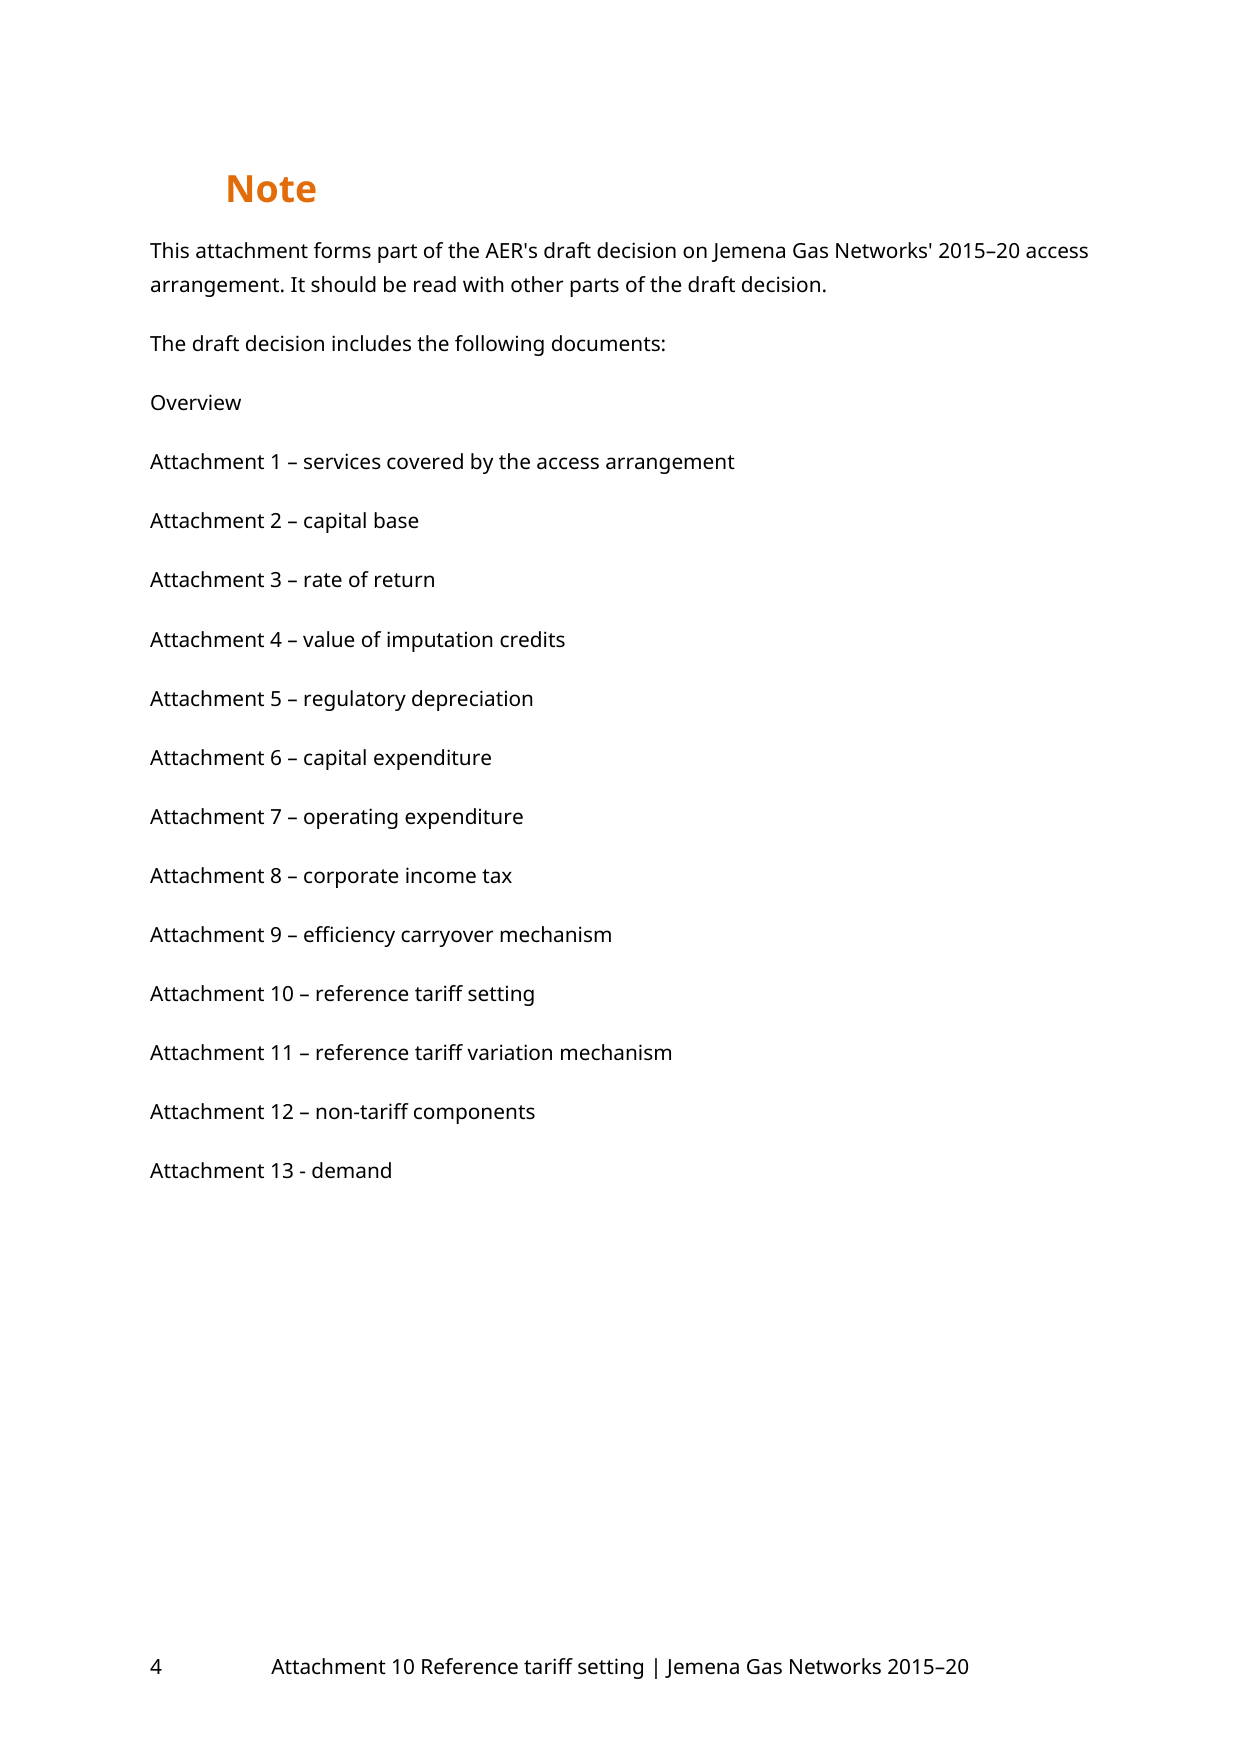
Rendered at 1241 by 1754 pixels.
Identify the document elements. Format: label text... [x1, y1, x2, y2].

text Attachment 2 – capital base [150, 507, 1090, 535]
text Attachment 7 – operating expenditure [150, 802, 1090, 830]
text Attachment 12 – non-tariff components [150, 1097, 1090, 1126]
text Attachment 1 – services covered by the access arrangement [150, 447, 1090, 476]
text Attachment 4 – value of imputation credits [150, 625, 1090, 653]
text Attachment 3 – rate of return [150, 566, 1090, 594]
text Attachment 8 – corporate income tax [150, 861, 1090, 889]
text Attachment 5 – regulatory depreciation [150, 684, 1090, 712]
text Attachment 13 - demand [150, 1156, 1090, 1185]
text Overview [150, 388, 1090, 417]
subtitle Note [150, 162, 1090, 213]
text This attachment forms part of the AER's draft decision on Jemena Gas Networks' 2015–20 access arrangement. It should be read with other parts of the draft decision. [150, 236, 1090, 299]
text The draft decision includes the following documents: [150, 329, 1090, 358]
text Attachment 6 – capital expenditure [150, 743, 1090, 771]
text Attachment 11 – reference tariff variation mechanism [150, 1038, 1090, 1067]
text Attachment 10 – reference tariff setting [150, 979, 1090, 1007]
text Attachment 9 – efficiency carryover mechanism [150, 920, 1090, 948]
